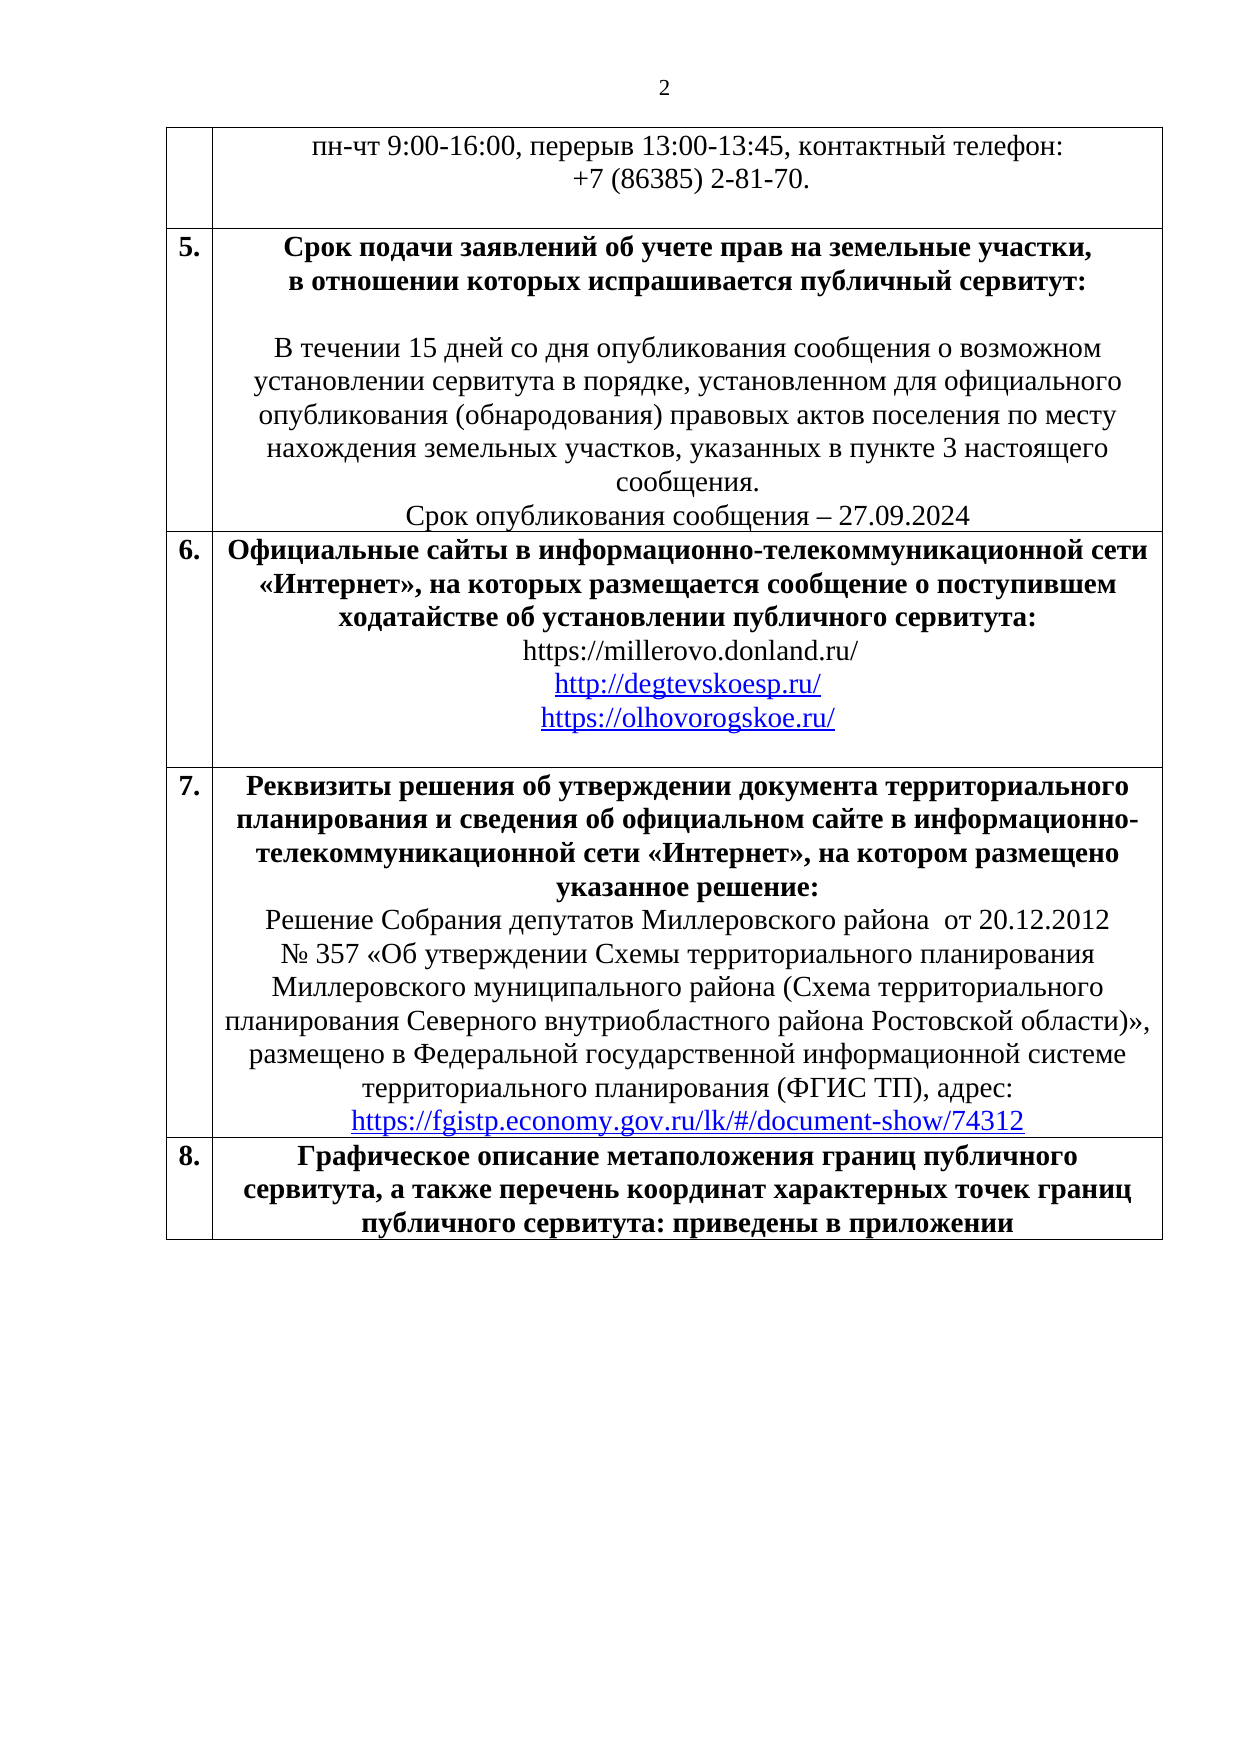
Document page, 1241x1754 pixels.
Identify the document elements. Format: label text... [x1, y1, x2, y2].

table_cell Срок подачи заявлений об учете прав на земельные участки, в отношении которых испрашивается публичный сервитут: В течении 15 дней со дня опубликования сообщения о возможном установлении сервитута в порядке, установленном для официального опубликования (обнародования) правовых актов поселения по месту нахождения земельных участков, указанных в пункте 3 настоящего сообщения. Срок опубликования сообщения – 27.09.2024 [213, 229, 1162, 531]
table_cell Реквизиты решения об утверждении документа территориального планирования и сведения об официальном сайте в информационно-телекоммуникационной сети «Интернет», на котором размещено указанное решение: Решение Собрания депутатов Миллеровского района от 20.12.2012 № 357 «Об утверждении Схемы территориального планирования Миллеровского муниципального района (Схема территориального планирования Северного внутриобластного района Ростовской области)», размещено в Федеральной государственной информационной системе территориального планирования (ФГИС ТП), адрес: https://fgistp.economy.gov.ru/lk/#/document-show/74312 [213, 768, 1162, 1137]
table_cell Официальные сайты в информационно-телекоммуникационной сети «Интернет», на которых размещается сообщение о поступившем ходатайстве об установлении публичного сервитута: https://millerovo.donland.ru/ http://degtevskoesp.ru/ https://olhovorogskoe.ru/ [213, 532, 1162, 767]
table_cell 4. [167, 128, 212, 228]
table_cell 8. [167, 1138, 212, 1239]
table_cell 7. [167, 768, 212, 1137]
table_cell Графическое описание метаположения границ публичного сервитута, а также перечень координат характерных точек границ публичного сервитута: приведены в приложении [213, 1138, 1162, 1239]
table_cell 6. [167, 532, 212, 767]
table_cell 5. [167, 229, 212, 531]
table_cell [213, 128, 1162, 228]
